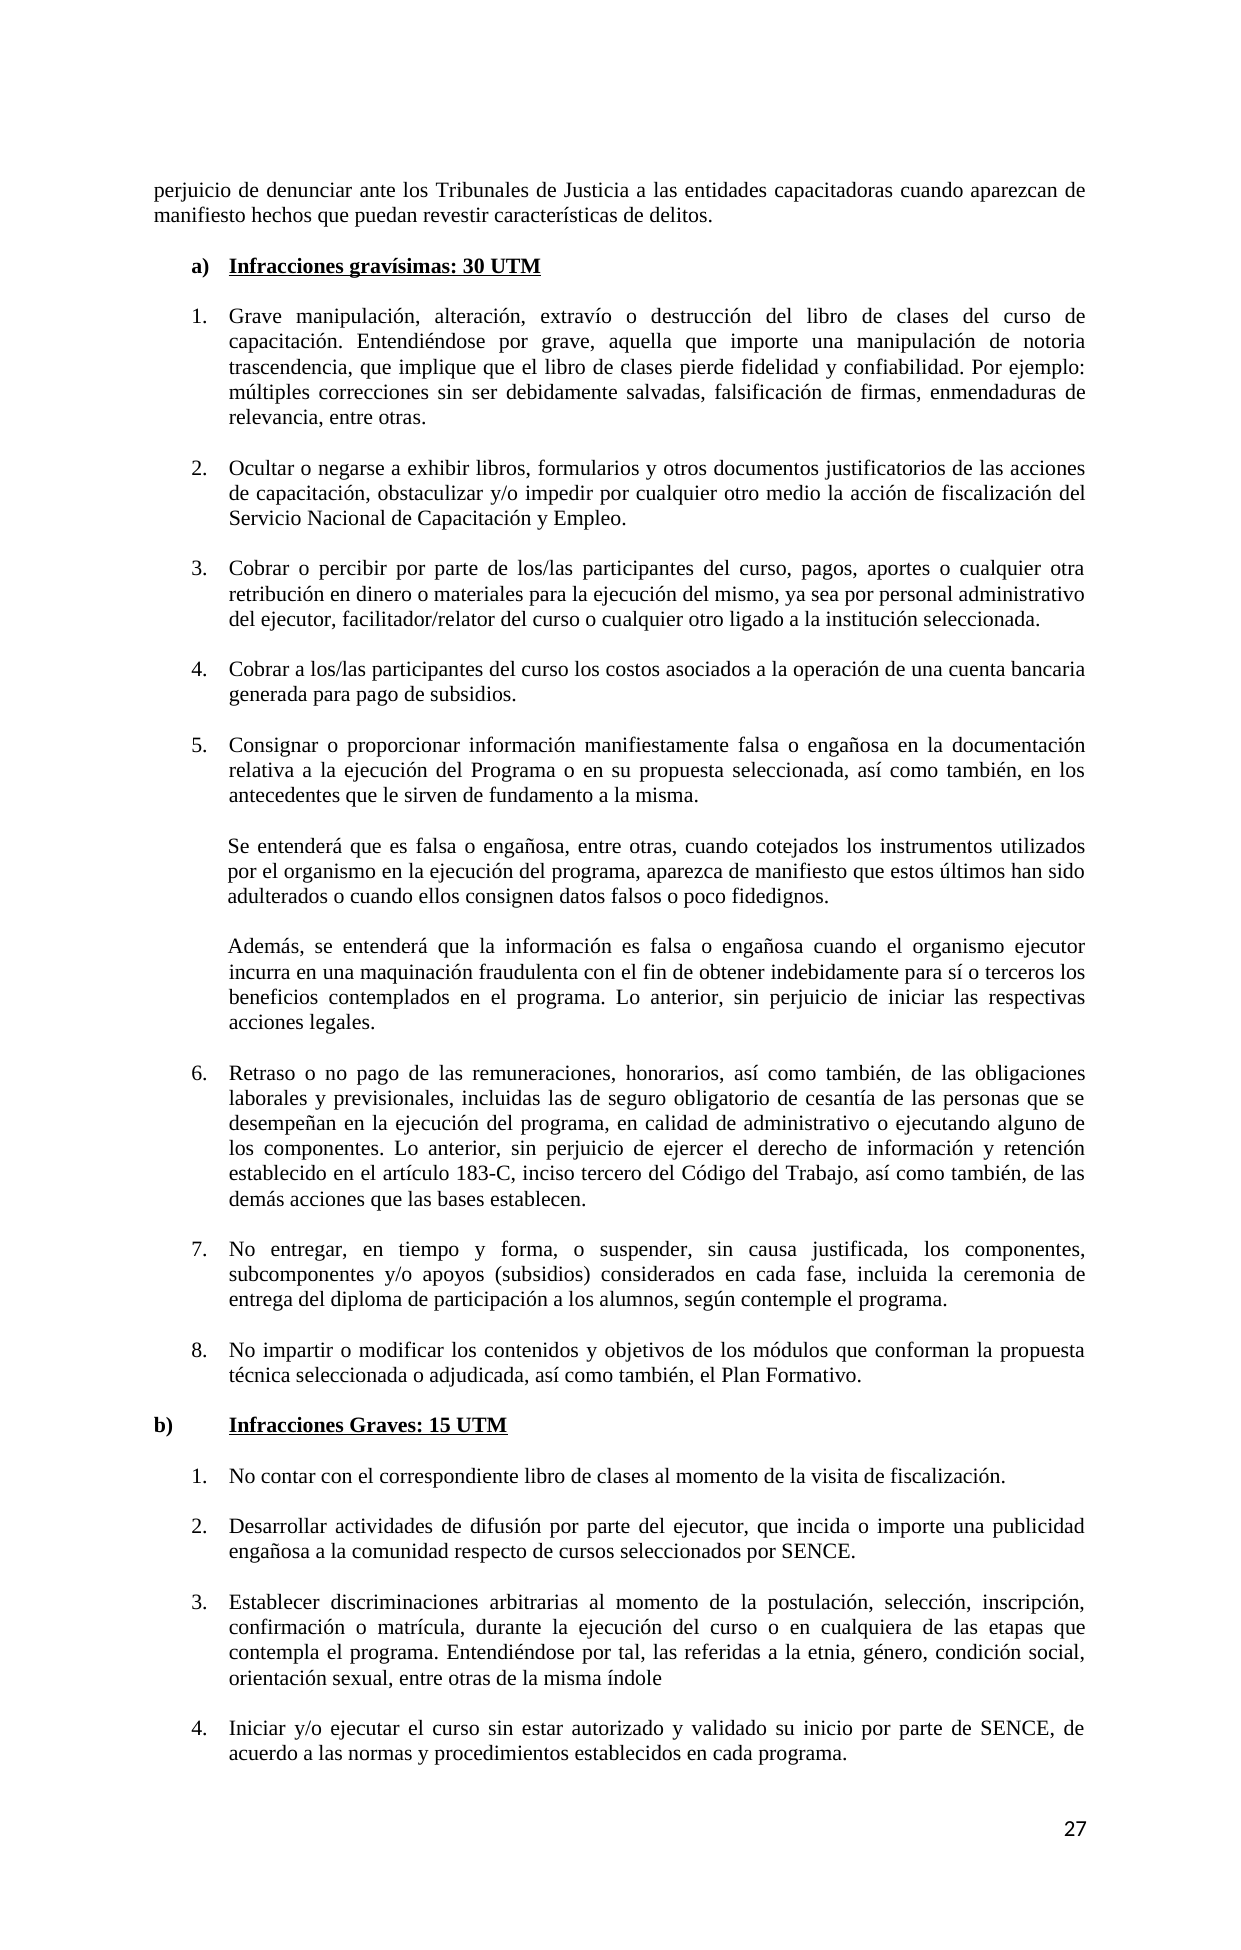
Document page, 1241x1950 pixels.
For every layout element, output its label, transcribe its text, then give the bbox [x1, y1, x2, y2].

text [153, 177, 1087, 228]
list Establecer discriminaciones arbitrarias al momento de la postulación, selección, inscripción, confirmación o matrícula, durante la ejecución del curso o en cualquiera de las etapas que contempla el programa. Entendiéndose por tal, las referidas a la etnia, género, condición social, orientación sexual, entre otras de la misma índole [191, 1589, 1087, 1690]
text b) Infracciones Graves: 15 UTM [153, 1412, 1087, 1438]
list No impartir o modificar los contenidos y objetivos de los módulos que conforman la propuesta técnica seleccionada o adjudicada, así como también, el Plan Formativo. [191, 1337, 1087, 1387]
list Infracciones gravísimas: 30 UTM [191, 253, 1087, 278]
list Iniciar y/o ejecutar el curso sin estar autorizado y validado su inicio por parte de SENCE, de acuerdo a las normas y procedimientos establecidos en cada programa. [191, 1715, 1087, 1765]
list Ocultar o negarse a exhibir libros, formularios y otros documentos justificatorios de las acciones de capacitación, obstaculizar y/o impedir por cualquier otro medio la acción de fiscalización del Servicio Nacional de Capacitación y Empleo. [191, 454, 1087, 530]
list Cobrar o percibir por parte de los/las participantes del curso, pagos, aportes o cualquier otra retribución en dinero o materiales para la ejecución del mismo, ya sea por personal administrativo del ejecutor, facilitador/relator del curso o cualquier otro ligado a la institución seleccionada. [191, 555, 1087, 631]
list No contar con el correspondiente libro de clases al momento de la visita de fiscalización. [191, 1463, 1087, 1488]
list Grave manipulación, alteración, extravío o destrucción del libro de clases del curso de capacitación. Entendiéndose por grave, aquella que importe una manipulación de notoria trascendencia, que implique que el libro de clases pierde fidelidad y confiabilidad. Por ejemplo: múltiples correcciones sin ser debidamente salvadas, falsificación de firmas, enmendaduras de relevancia, entre otras. [191, 303, 1087, 429]
list Retraso o no pago de las remuneraciones, honorarios, así como también, de las obligaciones laborales y previsionales, incluidas las de seguro obligatorio de cesantía de las personas que se desempeñan en la ejecución del programa, en calidad de administrativo o ejecutando alguno de los componentes. Lo anterior, sin perjuicio de ejercer el derecho de información y retención establecido en el artículo 183-C, inciso tercero del Código del Trabajo, así como también, de las demás acciones que las bases establecen. [191, 1059, 1087, 1211]
list Desarrollar actividades de difusión por parte del ejecutor, que incida o importe una publicidad engañosa a la comunidad respecto de cursos seleccionados por SENCE. [191, 1513, 1087, 1564]
text Además, se entenderá que la información es falsa o engañosa cuando el organismo ejecutor incurra en una maquinación fraudulenta con el fin de obtener indebidamente para sí o terceros los beneficios contemplados en el programa. Lo anterior, sin perjuicio de iniciar las respectivas acciones legales. [227, 933, 1087, 1034]
list Cobrar a los/las participantes del curso los costos asociados a la operación de una cuenta bancaria generada para pago de subsidios. [191, 656, 1087, 707]
text Se entenderá que es falsa o engañosa, entre otras, cuando cotejados los instrumentos utilizados por el organismo en la ejecución del programa, aparezca de manifiesto que estos últimos han sido adulterados o cuando ellos consignen datos falsos o poco fidedignos. [227, 833, 1087, 908]
list Consignar o proporcionar información manifiestamente falsa o engañosa en la documentación relativa a la ejecución del Programa o en su propuesta seleccionada, así como también, en los antecedentes que le sirven de fundamento a la misma. [191, 732, 1087, 807]
list No entregar, en tiempo y forma, o suspender, sin causa justificada, los componentes, subcomponentes y/o apoyos (subsidios) considerados en cada fase, incluida la ceremonia de entrega del diploma de participación a los alumnos, según contemple el programa. [191, 1236, 1087, 1312]
